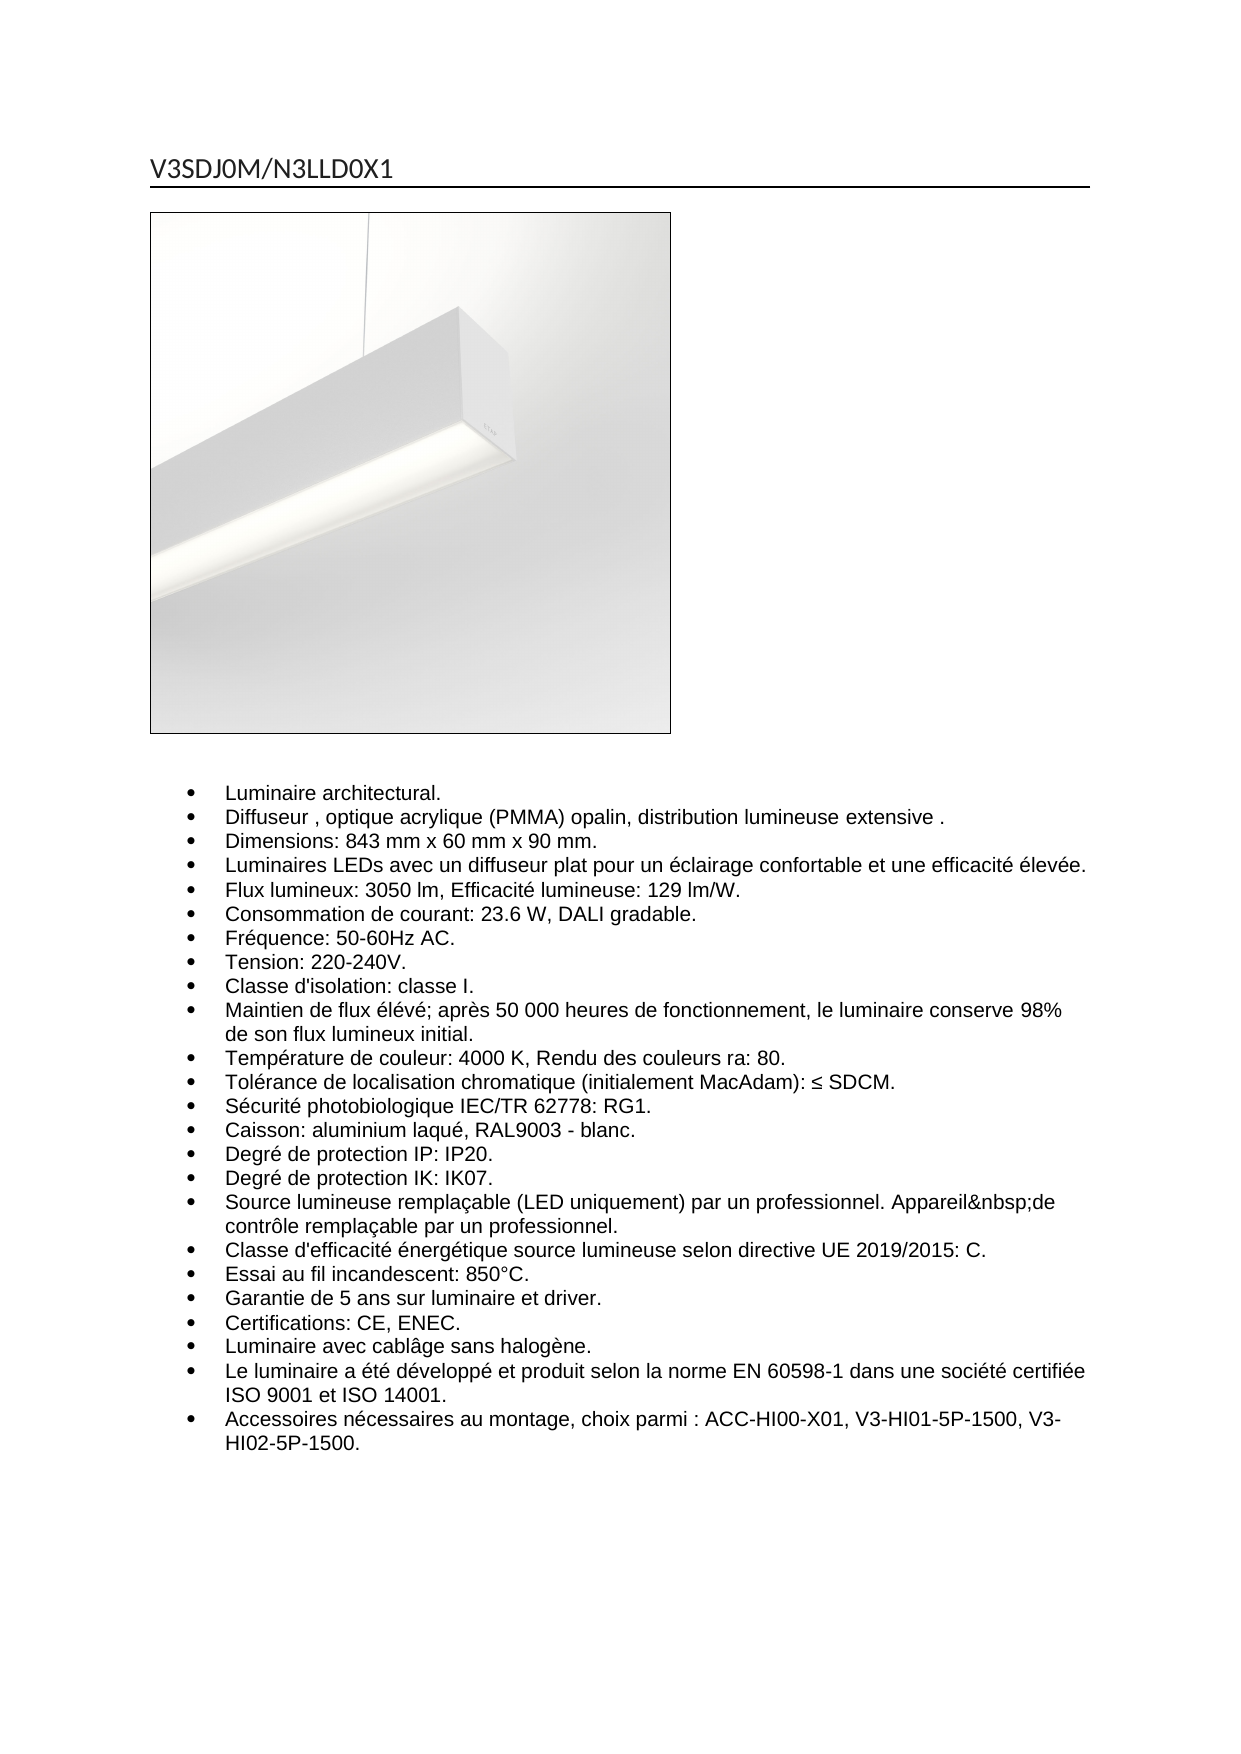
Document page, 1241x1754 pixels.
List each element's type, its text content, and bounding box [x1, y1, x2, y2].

list Garantie de 5 ans sur luminaire et driver. [187, 1286, 1090, 1310]
text V3SDJ0M/N3LLD0X1 [150, 150, 1090, 186]
list Degré de protection IK: IK07. [187, 1166, 1090, 1190]
list Tension: 220-240V. [187, 949, 1090, 974]
list Fréquence: 50-60Hz AC. [187, 926, 1090, 949]
list Maintien de flux élévé; après 50 000 heures de fonctionnement, le luminaire conserve 98% de son flux lumineux initial. [187, 998, 1090, 1046]
list Le luminaire a été développé et produit selon la norme EN 60598-1 dans une société certifiée ISO 9001 et ISO 14001. [187, 1358, 1090, 1406]
list Classe d'efficacité énergétique source lumineuse selon directive UE 2019/2015: C. [187, 1238, 1090, 1262]
list Accessoires nécessaires au montage, choix parmi : ACC-HI00-X01, V3-HI01-5P-1500, V3-HI02-5P-1500. [187, 1406, 1090, 1454]
list Tolérance de localisation chromatique (initialement MacAdam): ≤ SDCM. [187, 1070, 1090, 1094]
list Certifications: CE, ENEC. [187, 1310, 1090, 1334]
list Source lumineuse remplaçable (LED uniquement) par un professionnel. Appareil&nbsp;de contrôle remplaçable par un professionnel. [187, 1190, 1090, 1238]
list Sécurité photobiologique IEC/TR 62778: RG1. [187, 1094, 1090, 1118]
list Caisson: aluminium laqué, RAL9003 - blanc. [187, 1118, 1090, 1142]
list Diffuseur , optique acrylique (PMMA) opalin, distribution lumineuse extensive . [187, 805, 1090, 829]
picture [151, 213, 670, 733]
list Dimensions: 843 mm x 60 mm x 90 mm. [187, 829, 1090, 853]
list Degré de protection IP: IP20. [187, 1142, 1090, 1166]
list Essai au fil incandescent: 850°C. [187, 1262, 1090, 1286]
list Consommation de courant: 23.6 W, DALI gradable. [187, 901, 1090, 926]
list Luminaire avec cablâge sans halogène. [187, 1334, 1090, 1358]
list Classe d'isolation: classe I. [187, 974, 1090, 998]
list Flux lumineux: 3050 lm, Efficacité lumineuse: 129 lm/W. [187, 877, 1090, 901]
list Luminaire architectural. [187, 781, 1090, 805]
list Température de couleur: 4000 K, Rendu des couleurs ra: 80. [187, 1046, 1090, 1070]
list Luminaires LEDs avec un diffuseur plat pour un éclairage confortable et une efficacité élevée. [187, 853, 1090, 877]
